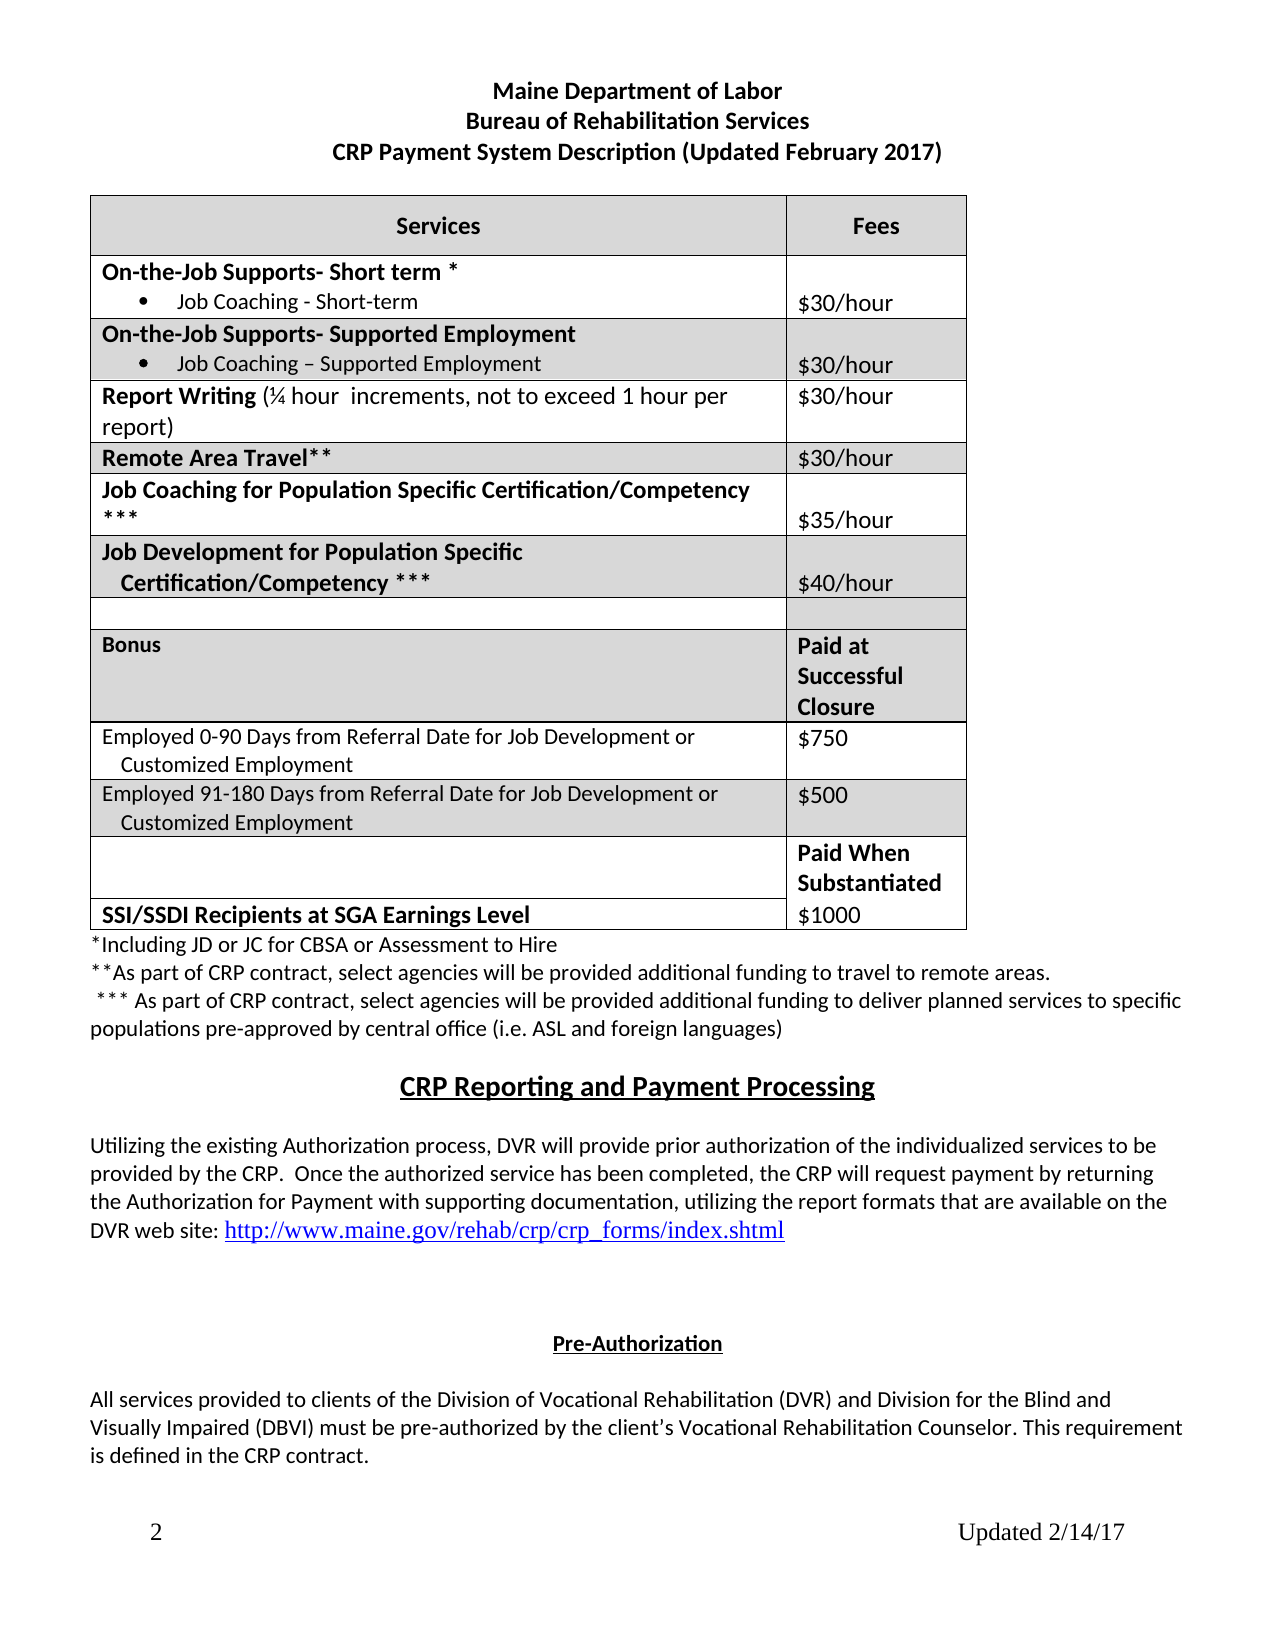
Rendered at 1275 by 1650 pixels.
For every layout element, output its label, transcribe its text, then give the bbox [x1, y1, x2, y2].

table_cell Remote Area Travel** [91, 443, 786, 473]
table_cell $1000 [787, 898, 966, 929]
table_cell $35/hour [787, 474, 966, 535]
text Utilizing the existing Authorization process, DVR will provide prior authorization of the individualized services to be provided by the CRP. Once the authorized service has been completed, the CRP will request payment by returning the Authorization for Payment with supporting documentation, utilizing the report formats that are available on the DVR web site: http://www.maine.gov/rehab/crp/crp_forms/index.shtml [90, 1131, 1185, 1244]
table_cell Employed 0-90 Days from Referral Date for Job Development or Customized Employment [91, 723, 786, 778]
table_cell Bonus [91, 630, 786, 721]
table_cell On-the-Job Supports- Supported Employment Job Coaching – Supported Employment [91, 319, 786, 379]
table_cell Job Development for Population Specific Certification/Competency *** [91, 536, 786, 597]
table_cell Paid When Substantiated [787, 837, 966, 898]
table_cell Paid at Successful Closure [787, 630, 966, 721]
table_cell On-the-Job Supports- Short term * Job Coaching - Short-term [91, 256, 786, 317]
table_cell $30/hour [787, 319, 966, 379]
table_header Services [91, 196, 786, 255]
table_cell $30/hour [787, 381, 966, 442]
table_cell Job Coaching for Population Specific Certification/Competency *** [91, 474, 786, 535]
text *Including JD or JC for CBSA or Assessment to Hire [90, 930, 1185, 958]
table_cell [91, 598, 786, 629]
table_cell Employed 91-180 Days from Referral Date for Job Development or Customized Employment [91, 780, 786, 836]
text **As part of CRP contract, select agencies will be provided additional funding to travel to remote areas. [90, 958, 1185, 986]
text Pre-Authorization [90, 1329, 1185, 1357]
table_cell [787, 598, 966, 629]
table_cell [91, 837, 786, 898]
text *** As part of CRP contract, select agencies will be provided additional funding to deliver planned services to specific populations pre-approved by central office (i.e. ASL and foreign languages) [90, 986, 1185, 1042]
table_header Fees [787, 196, 966, 255]
text CRP Reporting and Payment Processing [90, 1068, 1185, 1103]
table_cell $30/hour [787, 443, 966, 473]
table_cell $500 [787, 780, 966, 836]
table_cell SSI/SSDI Recipients at SGA Earnings Level [91, 899, 786, 929]
text All services provided to clients of the Division of Vocational Rehabilitation (DVR) and Division for the Blind and Visually Impaired (DBVI) must be pre-authorized by the client’s Vocational Rehabilitation Counselor. This requirement is defined in the CRP contract. [90, 1385, 1185, 1469]
table_cell $40/hour [787, 536, 966, 597]
table_cell Report Writing (¼ hour increments, not to exceed 1 hour per report) [91, 381, 786, 442]
table_cell $30/hour [787, 256, 966, 317]
table_cell $750 [787, 723, 966, 778]
